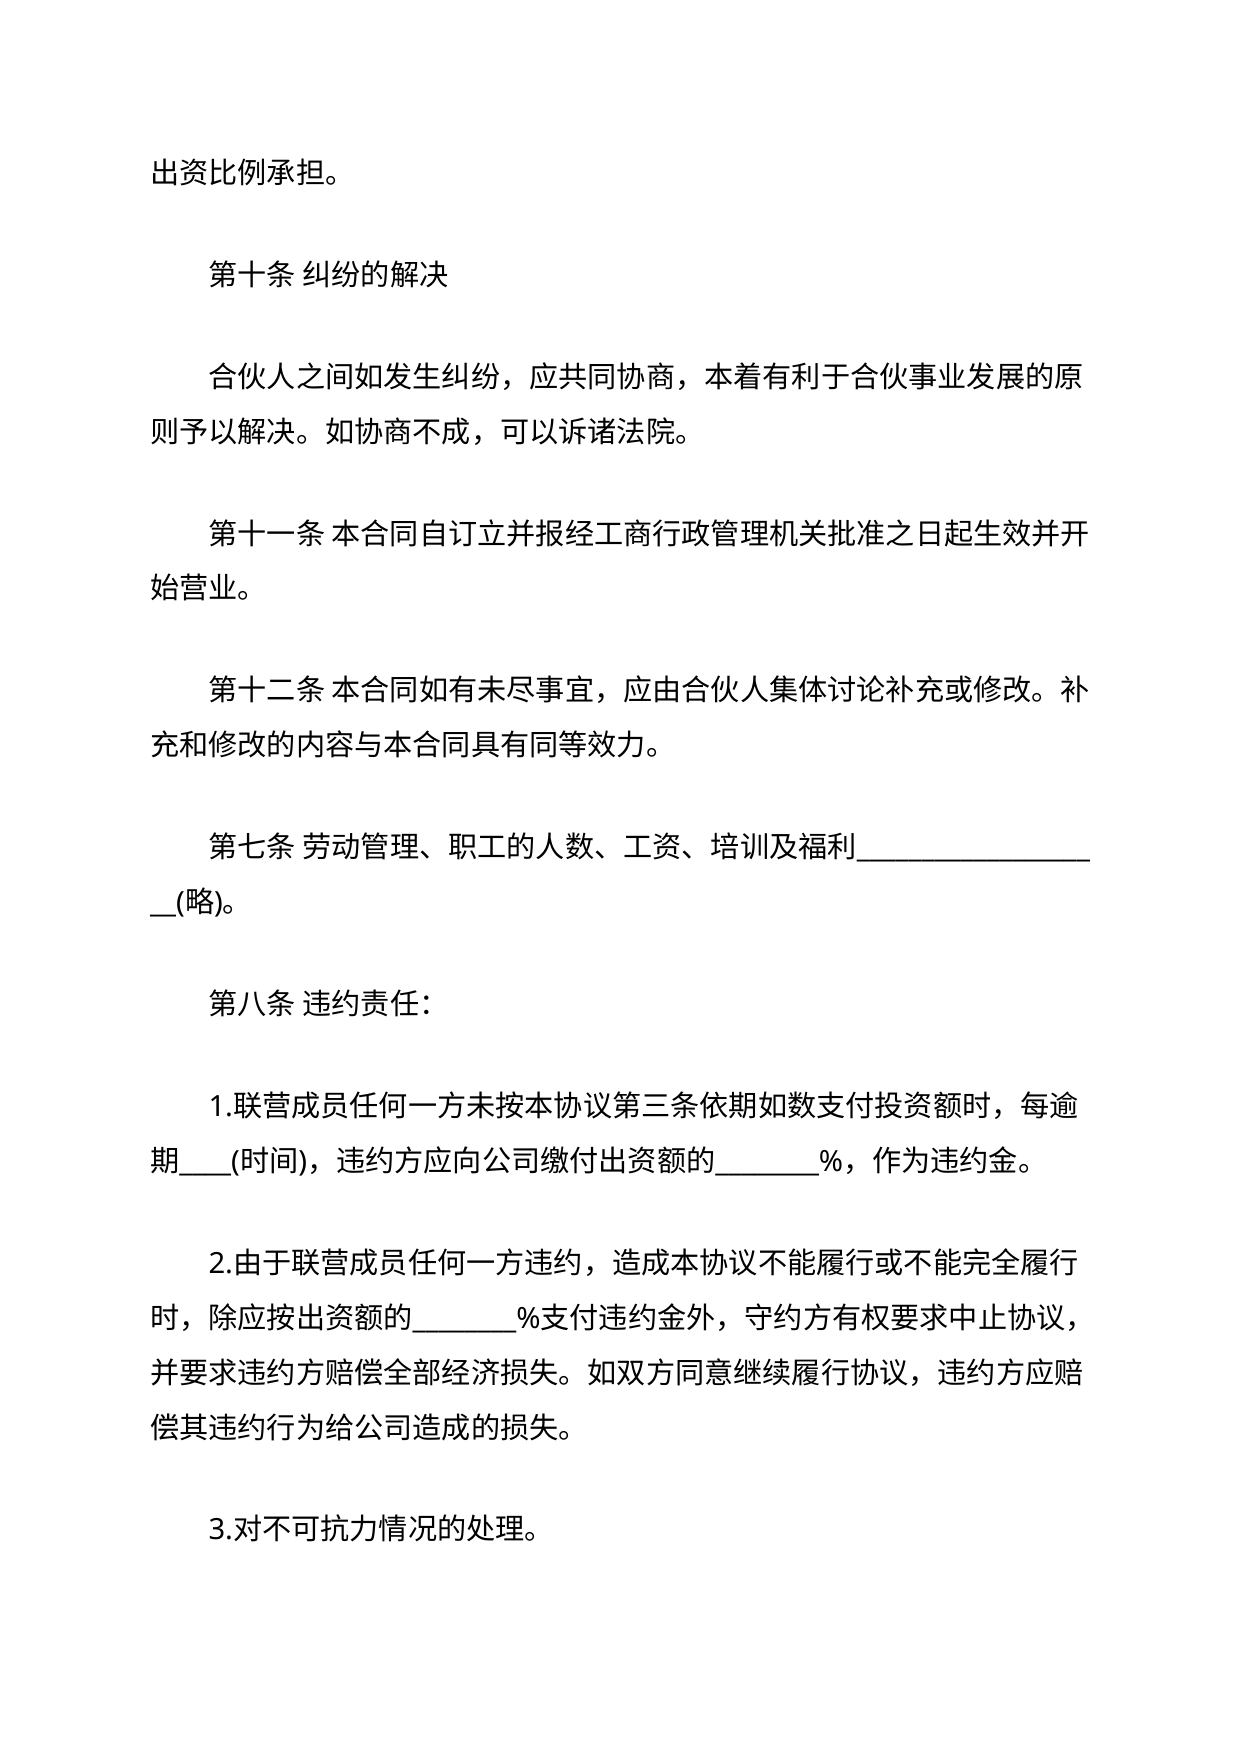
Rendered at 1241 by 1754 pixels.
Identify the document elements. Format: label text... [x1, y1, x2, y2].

text 1.联营成员任何一方未按本协议第三条依期如数支付投资额时，每逾期____(时间)，违约方应向公司缴付出资额的________%，作为违约金。 [150, 1082, 1090, 1180]
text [150, 150, 1090, 192]
text 第十一条 本合同自订立并报经工商行政管理机关批准之日起生效并开始营业。 [150, 510, 1090, 607]
text 第八条 违约责任： [150, 981, 1090, 1023]
text 合伙人之间如发生纠纷，应共同协商，本着有利于合伙事业发展的原则予以解决。如协商不成，可以诉诸法院。 [150, 353, 1090, 451]
text 2.由于联营成员任何一方违约，造成本协议不能履行或不能完全履行时，除应按出资额的________%支付违约金外，守约方有权要求中止协议，并要求违约方赔偿全部经济损失。如双方同意继续履行协议，违约方应赔偿其违约行为给公司造成的损失。 [150, 1239, 1090, 1446]
text 3.对不可抗力情况的处理。 [150, 1506, 1090, 1548]
text 第七条 劳动管理、职工的人数、工资、培训及福利____________________(略)。 [150, 823, 1090, 921]
text 第十二条 本合同如有未尽事宜，应由合伙人集体讨论补充或修改。补充和修改的内容与本合同具有同等效力。 [150, 667, 1090, 764]
text 第十条 纠纷的解决 [150, 252, 1090, 294]
